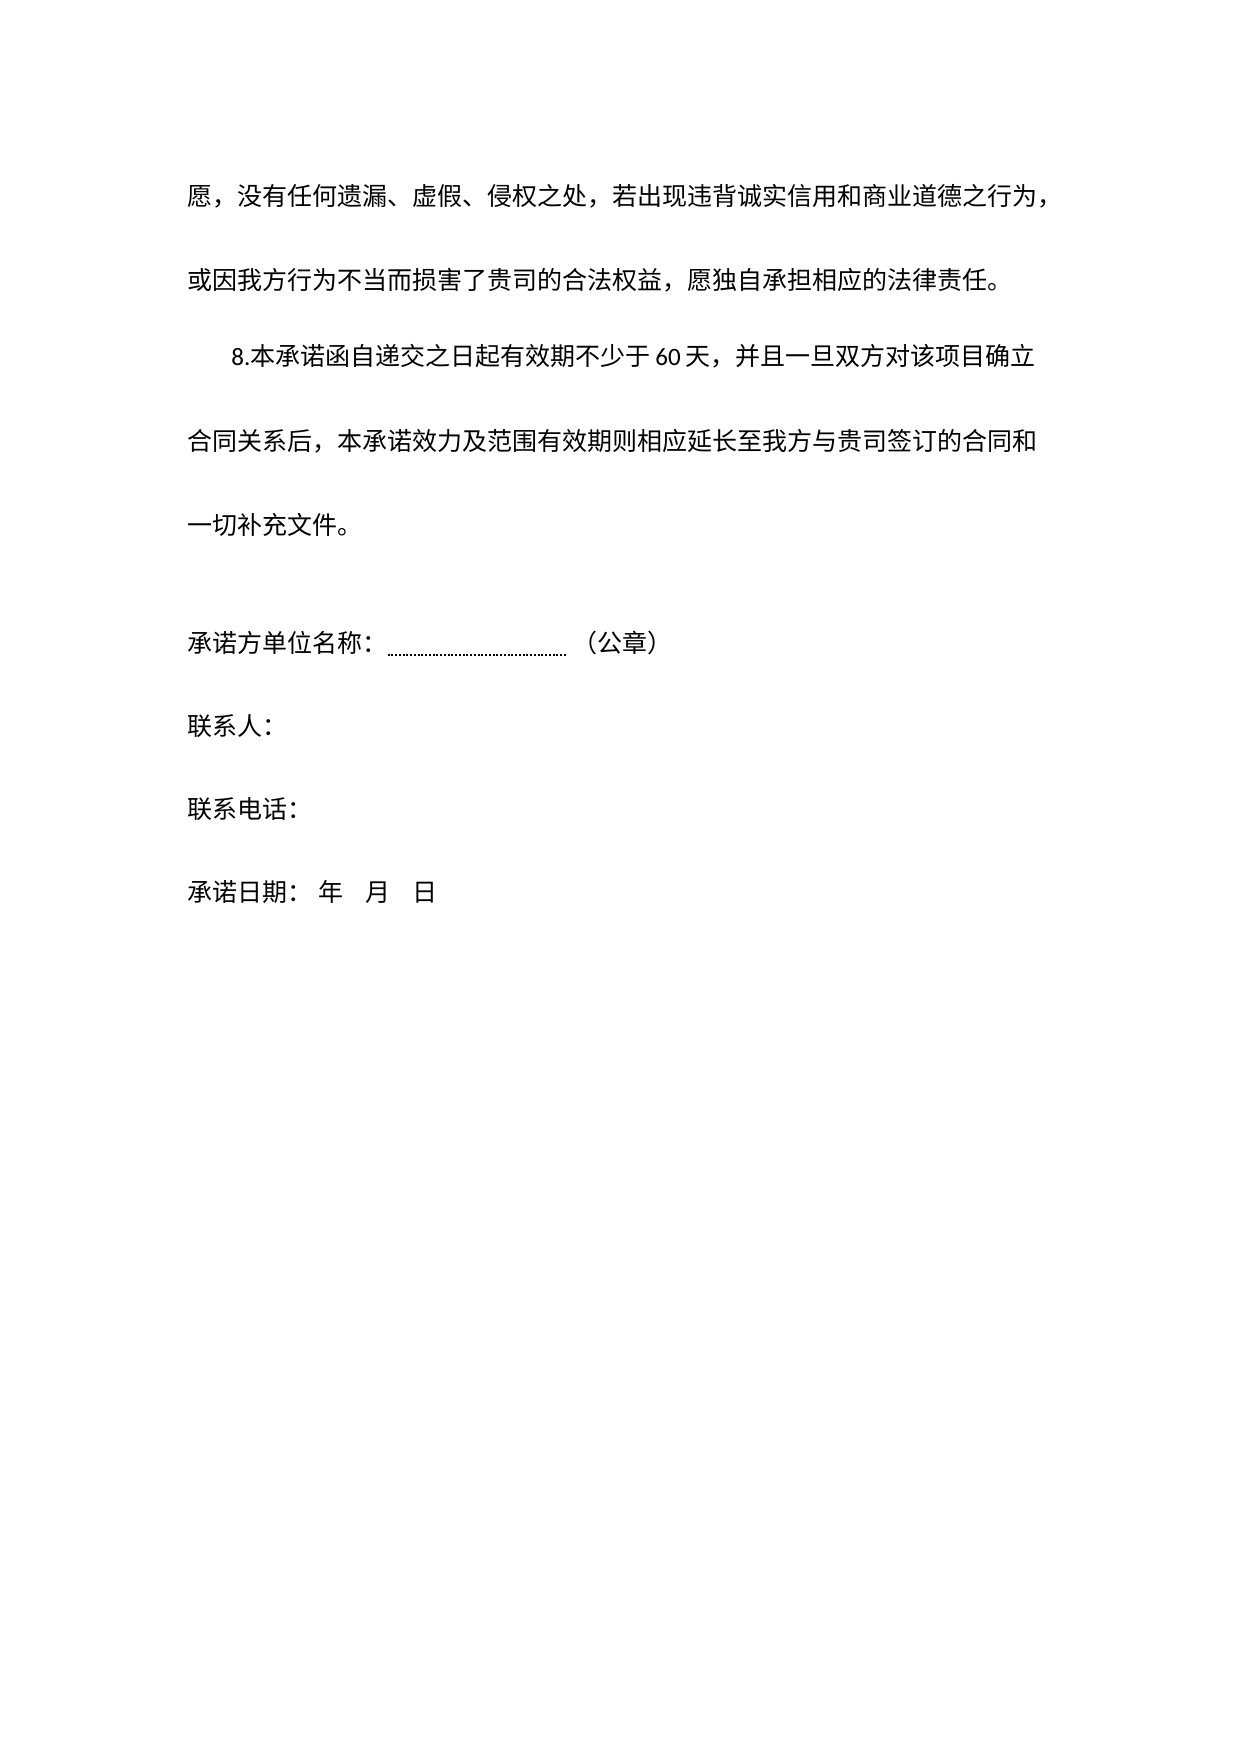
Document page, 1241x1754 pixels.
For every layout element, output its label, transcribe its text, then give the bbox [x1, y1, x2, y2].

text 承诺方单位名称： （公章） [187, 609, 1053, 674]
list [187, 162, 1053, 311]
list 8.本承诺函自递交之日起有效期不少于60天，并且一旦双方对该项目确立合同关系后，本承诺效力及范围有效期则相应延长至我方与贵司签订的合同和一切补充文件。 [187, 322, 1053, 556]
text 承诺日期： 年 月 日 [187, 858, 1053, 923]
text 联系人： [187, 692, 1053, 757]
text 联系电话： [187, 775, 1053, 840]
